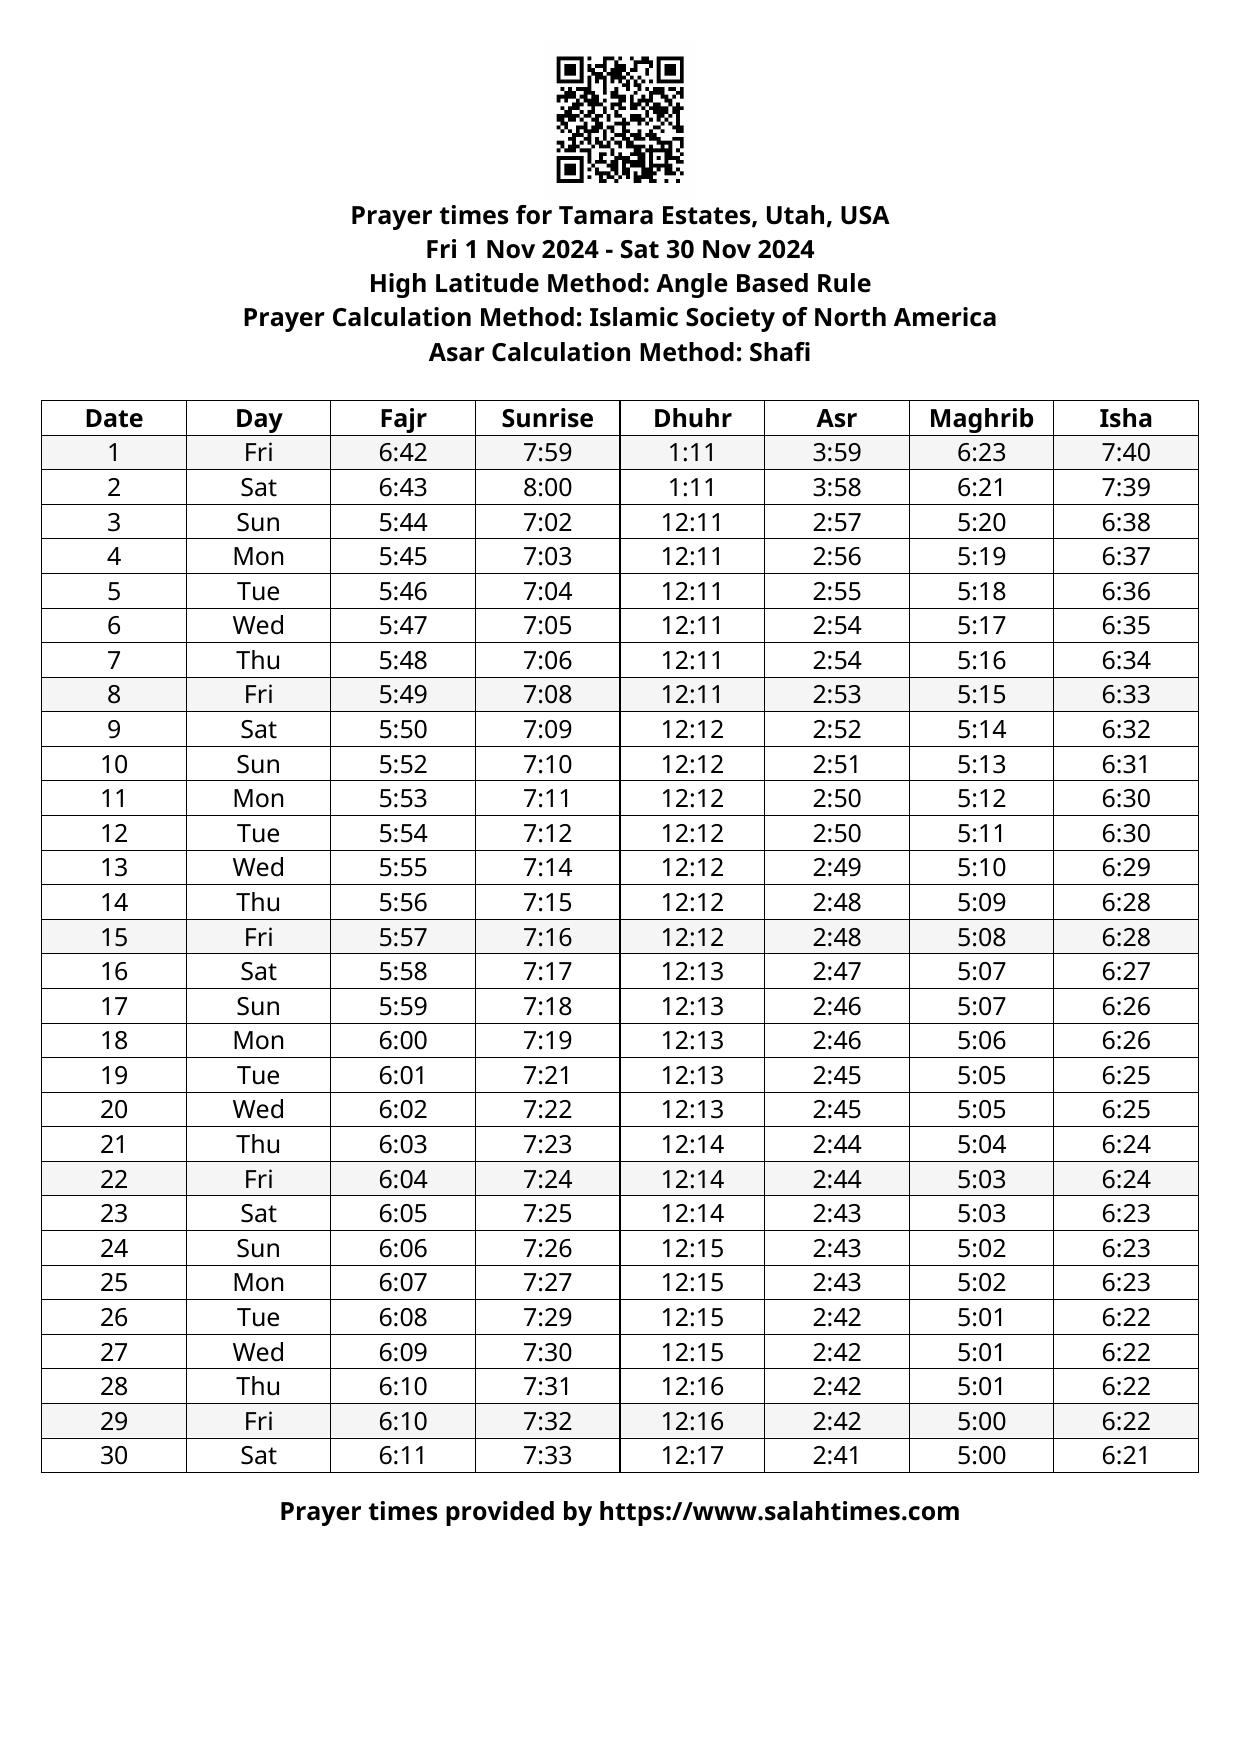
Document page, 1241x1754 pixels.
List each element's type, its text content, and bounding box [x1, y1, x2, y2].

table_cell 3 [42, 505, 186, 538]
table_cell 12:12 [621, 712, 764, 746]
table_cell 13 [42, 851, 186, 884]
table_cell 5:00 [910, 1404, 1053, 1437]
table_cell 5:12 [910, 781, 1053, 815]
table_cell Sun [187, 505, 330, 538]
table_cell 5:09 [910, 885, 1053, 919]
table_cell 7:40 [1054, 436, 1198, 469]
table_cell 5:02 [910, 1231, 1053, 1264]
table_cell 6:24 [1054, 1162, 1198, 1195]
table_cell 6:33 [1054, 678, 1198, 711]
table_cell 7:24 [476, 1162, 619, 1195]
table_cell 17 [42, 989, 186, 1022]
table_cell 5:06 [910, 1024, 1053, 1057]
table_cell 12:11 [621, 539, 764, 573]
table_cell 12:11 [621, 678, 764, 711]
table_cell 5:45 [331, 539, 475, 573]
table_cell 5:15 [910, 678, 1053, 711]
table_cell 6:22 [1054, 1404, 1198, 1437]
table_cell 7:11 [476, 781, 619, 815]
table_cell 6:09 [331, 1335, 475, 1368]
table_cell 6:30 [1054, 781, 1198, 815]
table_cell 5:47 [331, 609, 475, 642]
table_header Asr [765, 401, 909, 434]
table_cell 6:21 [1054, 1439, 1198, 1472]
table_cell 7:29 [476, 1300, 619, 1334]
table_cell 12:12 [621, 885, 764, 919]
table_cell 7:14 [476, 851, 619, 884]
table_cell 5:18 [910, 574, 1053, 607]
table_cell 6:43 [331, 470, 475, 504]
table_cell 2:47 [765, 954, 909, 988]
table_cell Tue [187, 1300, 330, 1334]
table_cell 5:48 [331, 643, 475, 677]
table_cell Fri [187, 436, 330, 469]
table_cell 23 [42, 1196, 186, 1230]
table_header Dhuhr [621, 401, 764, 434]
table_cell 12:12 [621, 816, 764, 849]
table_cell 1 [42, 436, 186, 469]
table_cell 6:22 [1054, 1369, 1198, 1403]
table_cell 7:22 [476, 1093, 619, 1126]
table_cell 19 [42, 1058, 186, 1092]
table_cell Sat [187, 954, 330, 988]
table_cell 12:15 [621, 1300, 764, 1334]
table_cell 7:25 [476, 1196, 619, 1230]
table_cell 29 [42, 1404, 186, 1437]
table_cell 24 [42, 1231, 186, 1264]
table_cell Tue [187, 574, 330, 607]
table_cell 12:16 [621, 1404, 764, 1437]
table_cell Sat [187, 1196, 330, 1230]
table_cell 6:29 [1054, 851, 1198, 884]
table_cell 5:03 [910, 1196, 1053, 1230]
table_cell 5:54 [331, 816, 475, 849]
table_cell 5:05 [910, 1058, 1053, 1092]
table_cell 6:23 [1054, 1266, 1198, 1299]
table_cell 2:48 [765, 885, 909, 919]
table_cell 7:09 [476, 712, 619, 746]
table_cell 3:58 [765, 470, 909, 504]
table_cell 6:25 [1054, 1093, 1198, 1126]
table_cell 12 [42, 816, 186, 849]
table_cell 7:26 [476, 1231, 619, 1264]
table_cell 5:50 [331, 712, 475, 746]
table_cell 26 [42, 1300, 186, 1334]
table_cell 7:39 [1054, 470, 1198, 504]
table_cell 5:46 [331, 574, 475, 607]
table_cell 7:02 [476, 505, 619, 538]
table_cell Thu [187, 885, 330, 919]
table_cell 2:45 [765, 1058, 909, 1092]
table_header Sunrise [476, 401, 619, 434]
table_cell 2:54 [765, 643, 909, 677]
table_cell 12:13 [621, 1058, 764, 1092]
table_cell 7:31 [476, 1369, 619, 1403]
table_cell 12:13 [621, 1024, 764, 1057]
table_cell 10 [42, 747, 186, 780]
table_cell 7:08 [476, 678, 619, 711]
table_cell 6:28 [1054, 885, 1198, 919]
table_cell Thu [187, 1369, 330, 1403]
table_cell 5:08 [910, 920, 1053, 953]
table_cell 12:13 [621, 954, 764, 988]
table_cell 8 [42, 678, 186, 711]
table_cell Sat [187, 712, 330, 746]
table_cell 5:14 [910, 712, 1053, 746]
table_cell 2:42 [765, 1404, 909, 1437]
table_cell 7:15 [476, 885, 619, 919]
table_cell Thu [187, 643, 330, 677]
table_cell 5:11 [910, 816, 1053, 849]
table_cell 1:11 [621, 470, 764, 504]
table_cell 6:00 [331, 1024, 475, 1057]
table_cell 5:03 [910, 1162, 1053, 1195]
table_cell 12:14 [621, 1127, 764, 1161]
table_cell 8:00 [476, 470, 619, 504]
table_cell 6:36 [1054, 574, 1198, 607]
table_cell 12:15 [621, 1231, 764, 1264]
table_cell 2:42 [765, 1369, 909, 1403]
table_cell Sun [187, 989, 330, 1022]
table_cell Wed [187, 1335, 330, 1368]
table_cell 6:38 [1054, 505, 1198, 538]
table_cell 7:59 [476, 436, 619, 469]
table_cell 2:48 [765, 920, 909, 953]
table_cell 28 [42, 1369, 186, 1403]
text Prayer times provided by https://www.salahtimes.com [42, 1494, 1198, 1528]
table_cell 6:10 [331, 1404, 475, 1437]
table_cell 5:52 [331, 747, 475, 780]
table_cell 7:16 [476, 920, 619, 953]
table_cell 6:28 [1054, 920, 1198, 953]
table_cell 2:42 [765, 1300, 909, 1334]
table_cell Sat [187, 1439, 330, 1472]
table_cell 7:30 [476, 1335, 619, 1368]
table_cell 7:33 [476, 1439, 619, 1472]
table_header Date [42, 401, 186, 434]
table_header Day [187, 401, 330, 434]
table_cell Mon [187, 1266, 330, 1299]
table_cell 5:07 [910, 954, 1053, 988]
table_cell Mon [187, 1024, 330, 1057]
table_cell 6:32 [1054, 712, 1198, 746]
table_cell 5 [42, 574, 186, 607]
table_cell 12:11 [621, 643, 764, 677]
table_cell 2:44 [765, 1162, 909, 1195]
table_cell 6:26 [1054, 1024, 1198, 1057]
table_cell 5:58 [331, 954, 475, 988]
table_cell 12:12 [621, 851, 764, 884]
table_cell 12:11 [621, 609, 764, 642]
table_cell 2:46 [765, 1024, 909, 1057]
table_cell 7:12 [476, 816, 619, 849]
table_cell 6:35 [1054, 609, 1198, 642]
table_cell 7 [42, 643, 186, 677]
table_cell 2:43 [765, 1266, 909, 1299]
table_cell 11 [42, 781, 186, 815]
table_cell 7:19 [476, 1024, 619, 1057]
table_cell Fri [187, 920, 330, 953]
table_cell 5:19 [910, 539, 1053, 573]
table_cell 4 [42, 539, 186, 573]
table_cell 2:51 [765, 747, 909, 780]
table_cell Sun [187, 747, 330, 780]
table_cell 5:13 [910, 747, 1053, 780]
table_cell 6:22 [1054, 1300, 1198, 1334]
table_cell 12:14 [621, 1196, 764, 1230]
table_cell 6:21 [910, 470, 1053, 504]
table_cell 6:34 [1054, 643, 1198, 677]
table_cell 6:08 [331, 1300, 475, 1334]
table_cell 6:23 [1054, 1231, 1198, 1264]
table_cell 5:01 [910, 1300, 1053, 1334]
table_cell 12:11 [621, 505, 764, 538]
table_header Isha [1054, 401, 1198, 434]
table_cell 3:59 [765, 436, 909, 469]
table_cell 5:44 [331, 505, 475, 538]
table_cell 5:17 [910, 609, 1053, 642]
table_cell 5:57 [331, 920, 475, 953]
table_cell Wed [187, 1093, 330, 1126]
table_cell 21 [42, 1127, 186, 1161]
table_cell 6:07 [331, 1266, 475, 1299]
table_cell 12:11 [621, 574, 764, 607]
table_cell Mon [187, 781, 330, 815]
table_header Fajr [331, 401, 475, 434]
table_cell 2:43 [765, 1196, 909, 1230]
table_cell 12:15 [621, 1266, 764, 1299]
table_cell 22 [42, 1162, 186, 1195]
table_cell 2:55 [765, 574, 909, 607]
table_cell 2:52 [765, 712, 909, 746]
table_cell 5:16 [910, 643, 1053, 677]
table_cell 7:10 [476, 747, 619, 780]
table_cell 2:41 [765, 1439, 909, 1472]
table_cell 6:23 [1054, 1196, 1198, 1230]
table_cell 7:21 [476, 1058, 619, 1092]
table_cell 7:18 [476, 989, 619, 1022]
table_cell 2:54 [765, 609, 909, 642]
table_cell 5:10 [910, 851, 1053, 884]
table_cell 2:45 [765, 1093, 909, 1126]
table_cell 5:49 [331, 678, 475, 711]
table_cell 5:02 [910, 1266, 1053, 1299]
table_cell 5:00 [910, 1439, 1053, 1472]
text Prayer Calculation Method: Islamic Society of North America [42, 300, 1198, 334]
table_cell 2:50 [765, 781, 909, 815]
table_cell 1:11 [621, 436, 764, 469]
text High Latitude Method: Angle Based Rule [42, 266, 1198, 300]
table_cell 2:43 [765, 1231, 909, 1264]
table_cell 5:20 [910, 505, 1053, 538]
table_cell 7:04 [476, 574, 619, 607]
table_cell 12:14 [621, 1162, 764, 1195]
table_cell 6:01 [331, 1058, 475, 1092]
table_cell 2 [42, 470, 186, 504]
table_cell 6:04 [331, 1162, 475, 1195]
table_cell 7:32 [476, 1404, 619, 1437]
table_cell 2:50 [765, 816, 909, 849]
table_header Maghrib [910, 401, 1053, 434]
table_cell 12:12 [621, 920, 764, 953]
table_cell 6:42 [331, 436, 475, 469]
table_cell Wed [187, 851, 330, 884]
table_cell 5:07 [910, 989, 1053, 1022]
table_cell 2:49 [765, 851, 909, 884]
table_cell 5:05 [910, 1093, 1053, 1126]
table_cell Fri [187, 1404, 330, 1437]
table_cell 7:17 [476, 954, 619, 988]
table_cell 5:56 [331, 885, 475, 919]
table_cell Mon [187, 539, 330, 573]
table_cell 2:53 [765, 678, 909, 711]
table_cell 12:13 [621, 1093, 764, 1126]
table_cell Wed [187, 609, 330, 642]
table_cell 14 [42, 885, 186, 919]
table_cell 2:44 [765, 1127, 909, 1161]
table_cell 16 [42, 954, 186, 988]
table_cell 6:10 [331, 1369, 475, 1403]
table_cell 12:16 [621, 1369, 764, 1403]
table_cell 2:42 [765, 1335, 909, 1368]
table_cell 6:24 [1054, 1127, 1198, 1161]
table_cell 5:59 [331, 989, 475, 1022]
table_cell Tue [187, 1058, 330, 1092]
table_cell 5:01 [910, 1369, 1053, 1403]
table_cell 6:27 [1054, 954, 1198, 988]
table_cell 2:56 [765, 539, 909, 573]
table_cell 2:57 [765, 505, 909, 538]
table_cell 6:03 [331, 1127, 475, 1161]
picture [542, 41, 699, 198]
table_cell 30 [42, 1439, 186, 1472]
table_cell 6:02 [331, 1093, 475, 1126]
table_cell Sun [187, 1231, 330, 1264]
table_cell 6:25 [1054, 1058, 1198, 1092]
table_cell 12:15 [621, 1335, 764, 1368]
table_cell 6:30 [1054, 816, 1198, 849]
table_cell 6:22 [1054, 1335, 1198, 1368]
text Prayer times for Tamara Estates, Utah, USA [42, 198, 1198, 232]
table_cell 20 [42, 1093, 186, 1126]
table_cell 5:55 [331, 851, 475, 884]
table_cell 12:17 [621, 1439, 764, 1472]
text Fri 1 Nov 2024 - Sat 30 Nov 2024 [42, 232, 1198, 266]
table_cell 7:03 [476, 539, 619, 573]
table_cell Fri [187, 1162, 330, 1195]
table_cell 25 [42, 1266, 186, 1299]
table_cell 2:46 [765, 989, 909, 1022]
table_cell 7:27 [476, 1266, 619, 1299]
table_cell Thu [187, 1127, 330, 1161]
table_cell 6:11 [331, 1439, 475, 1472]
table_cell 7:06 [476, 643, 619, 677]
table_cell 9 [42, 712, 186, 746]
table_cell 6:06 [331, 1231, 475, 1264]
table_cell 6:05 [331, 1196, 475, 1230]
table_cell 18 [42, 1024, 186, 1057]
table_cell 5:01 [910, 1335, 1053, 1368]
table_cell 12:12 [621, 747, 764, 780]
table_cell 6 [42, 609, 186, 642]
table_cell 7:23 [476, 1127, 619, 1161]
table_cell 6:31 [1054, 747, 1198, 780]
table_cell Sat [187, 470, 330, 504]
table_cell 7:05 [476, 609, 619, 642]
table_cell 5:53 [331, 781, 475, 815]
table_cell 6:23 [910, 436, 1053, 469]
table_cell Fri [187, 678, 330, 711]
table_cell 15 [42, 920, 186, 953]
table_cell 6:37 [1054, 539, 1198, 573]
table_cell 27 [42, 1335, 186, 1368]
table_cell Tue [187, 816, 330, 849]
table_cell 5:04 [910, 1127, 1053, 1161]
table_cell 6:26 [1054, 989, 1198, 1022]
table_cell 12:12 [621, 781, 764, 815]
text Asar Calculation Method: Shafi [42, 334, 1198, 368]
table_cell 12:13 [621, 989, 764, 1022]
